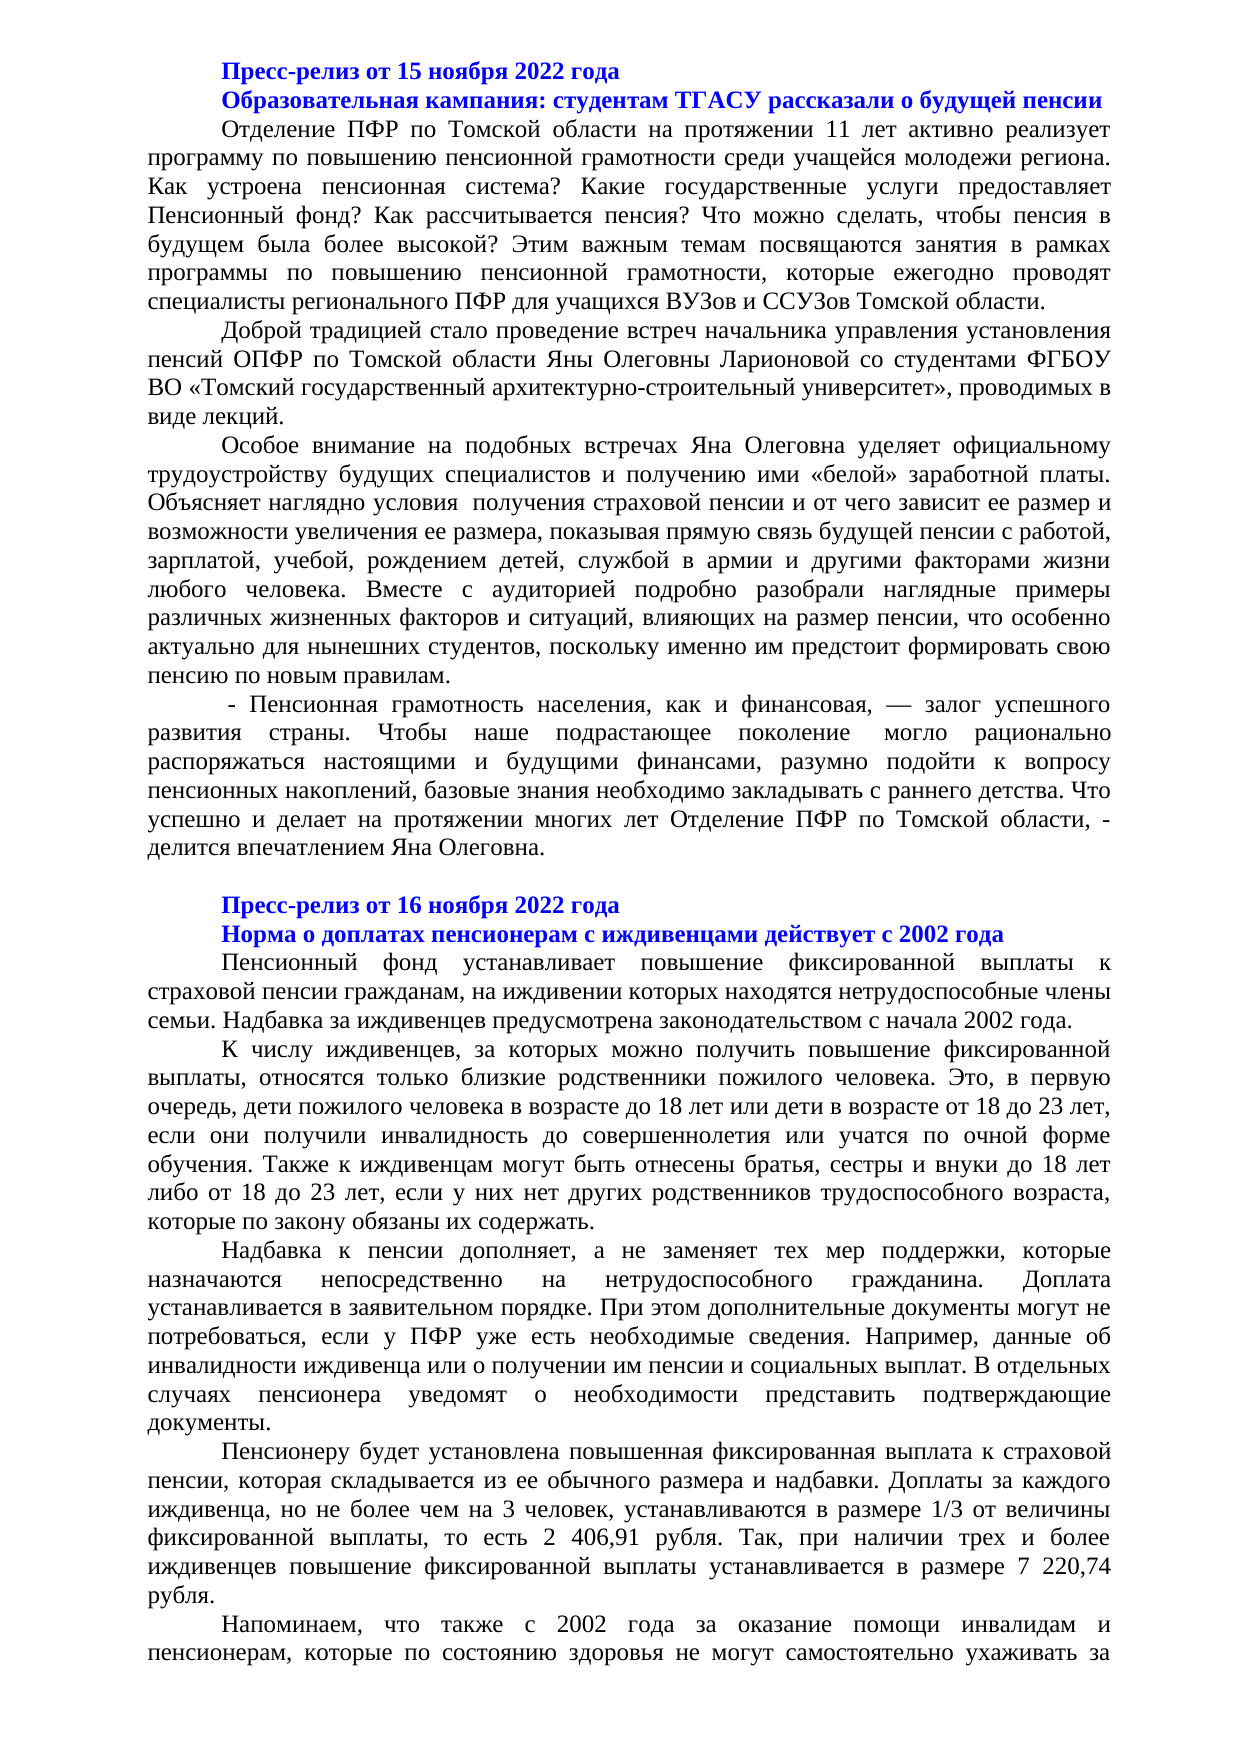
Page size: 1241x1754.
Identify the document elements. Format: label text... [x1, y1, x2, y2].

text Образовательная кампания: студентам ТГАСУ рассказали о будущей пенсии [147, 85, 1112, 114]
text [147, 1609, 1112, 1666]
text - Пенсионная грамотность населения, как и финансовая, — залог успешного развития страны. Чтобы наше подрастающее поколение могло рационально распоряжаться настоящими и будущими финансами, разумно подойти к вопросу пенсионных накоплений, базовые знания необходимо закладывать с раннего детства. Что успешно и делает на протяжении многих лет Отделение ПФР по Томской области, - делится впечатлением Яна Олеговна. [147, 689, 1112, 861]
text Доброй традицией стало проведение встреч начальника управления установления пенсий ОПФР по Томской области Яны Олеговны Ларионовой со студентами ФГБОУ ВО «Томский государственный архитектурно-строительный университет», проводимых в виде лекций. [147, 315, 1112, 430]
text Надбавка к пенсии дополняет, а не заменяет тех мер поддержки, которые назначаются непосредственно на нетрудоспособного гражданина. Доплата устанавливается в заявительном порядке. При этом дополнительные документы могут не потребоваться, если у ПФР уже есть необходимые сведения. Например, данные об инвалидности иждивенца или о получении им пенсии и социальных выплат. В отдельных случаях пенсионера уведомят о необходимости представить подтверждающие документы. [147, 1235, 1112, 1436]
text Пресс-релиз от 16 ноября 2022 года [147, 890, 1112, 919]
text Особое внимание на подобных встречах Яна Олеговна уделяет официальному трудоустройству будущих специалистов и получению ими «белой» заработной платы. Объясняет наглядно условия получения страховой пенсии и от чего зависит ее размер и возможности увеличения ее размера, показывая прямую связь будущей пенсии с работой, зарплатой, учебой, рождением детей, службой в армии и другими факторами жизни любого человека. Вместе с аудиторией подробно разобрали наглядные примеры различных жизненных факторов и ситуаций, влияющих на размер пенсии, что особенно актуально для нынешних студентов, поскольку именно им предстоит формировать свою пенсию по новым правилам. [147, 430, 1112, 689]
text К числу иждивенцев, за которых можно получить повышение фиксированной выплаты, относятся только близкие родственники пожилого человека. Это, в первую очередь, дети пожилого человека в возрасте до 18 лет или дети в возрасте от 18 до 23 лет, если они получили инвалидность до совершеннолетия или учатся по очной форме обучения. Также к иждивенцам могут быть отнесены братья, сестры и внуки до 18 лет либо от 18 до 23 лет, если у них нет других родственников трудоспособного возраста, которые по закону обязаны их содержать. [147, 1034, 1112, 1235]
text Пенсионеру будет установлена повышенная фиксированная выплата к страховой пенсии, которая складывается из ее обычного размера и надбавки. Доплаты за каждого иждивенца, но не более чем на 3 человек, устанавливаются в размере 1/3 от величины фиксированной выплаты, то есть 2 406,91 рубля. Так, при наличии трех и более иждивенцев повышение фиксированной выплаты устанавливается в размере 7 220,74 рубля. [147, 1436, 1112, 1609]
text Норма о доплатах пенсионерам с иждивенцами действует с 2002 года [147, 919, 1112, 947]
text Пресс-релиз от 15 ноября 2022 года [147, 56, 1112, 85]
text Пенсионный фонд устанавливает повышение фиксированной выплаты к страховой пенсии гражданам, на иждивении которых находятся нетрудоспособные члены семьи. Надбавка за иждивенцев предусмотрена законодательством с начала 2002 года. [147, 947, 1112, 1034]
text Отделение ПФР по Томской области на протяжении 11 лет активно реализует программу по повышению пенсионной грамотности среди учащейся молодежи региона. Как устроена пенсионная система? Какие государственные услуги предоставляет Пенсионный фонд? Как рассчитывается пенсия? Что можно сделать, чтобы пенсия в будущем была более высокой? Этим важным темам посвящаются занятия в рамках программы по повышению пенсионной грамотности, которые ежегодно проводят специалисты регионального ПФР для учащихся ВУЗов и ССУЗов Томской области. [147, 114, 1112, 315]
